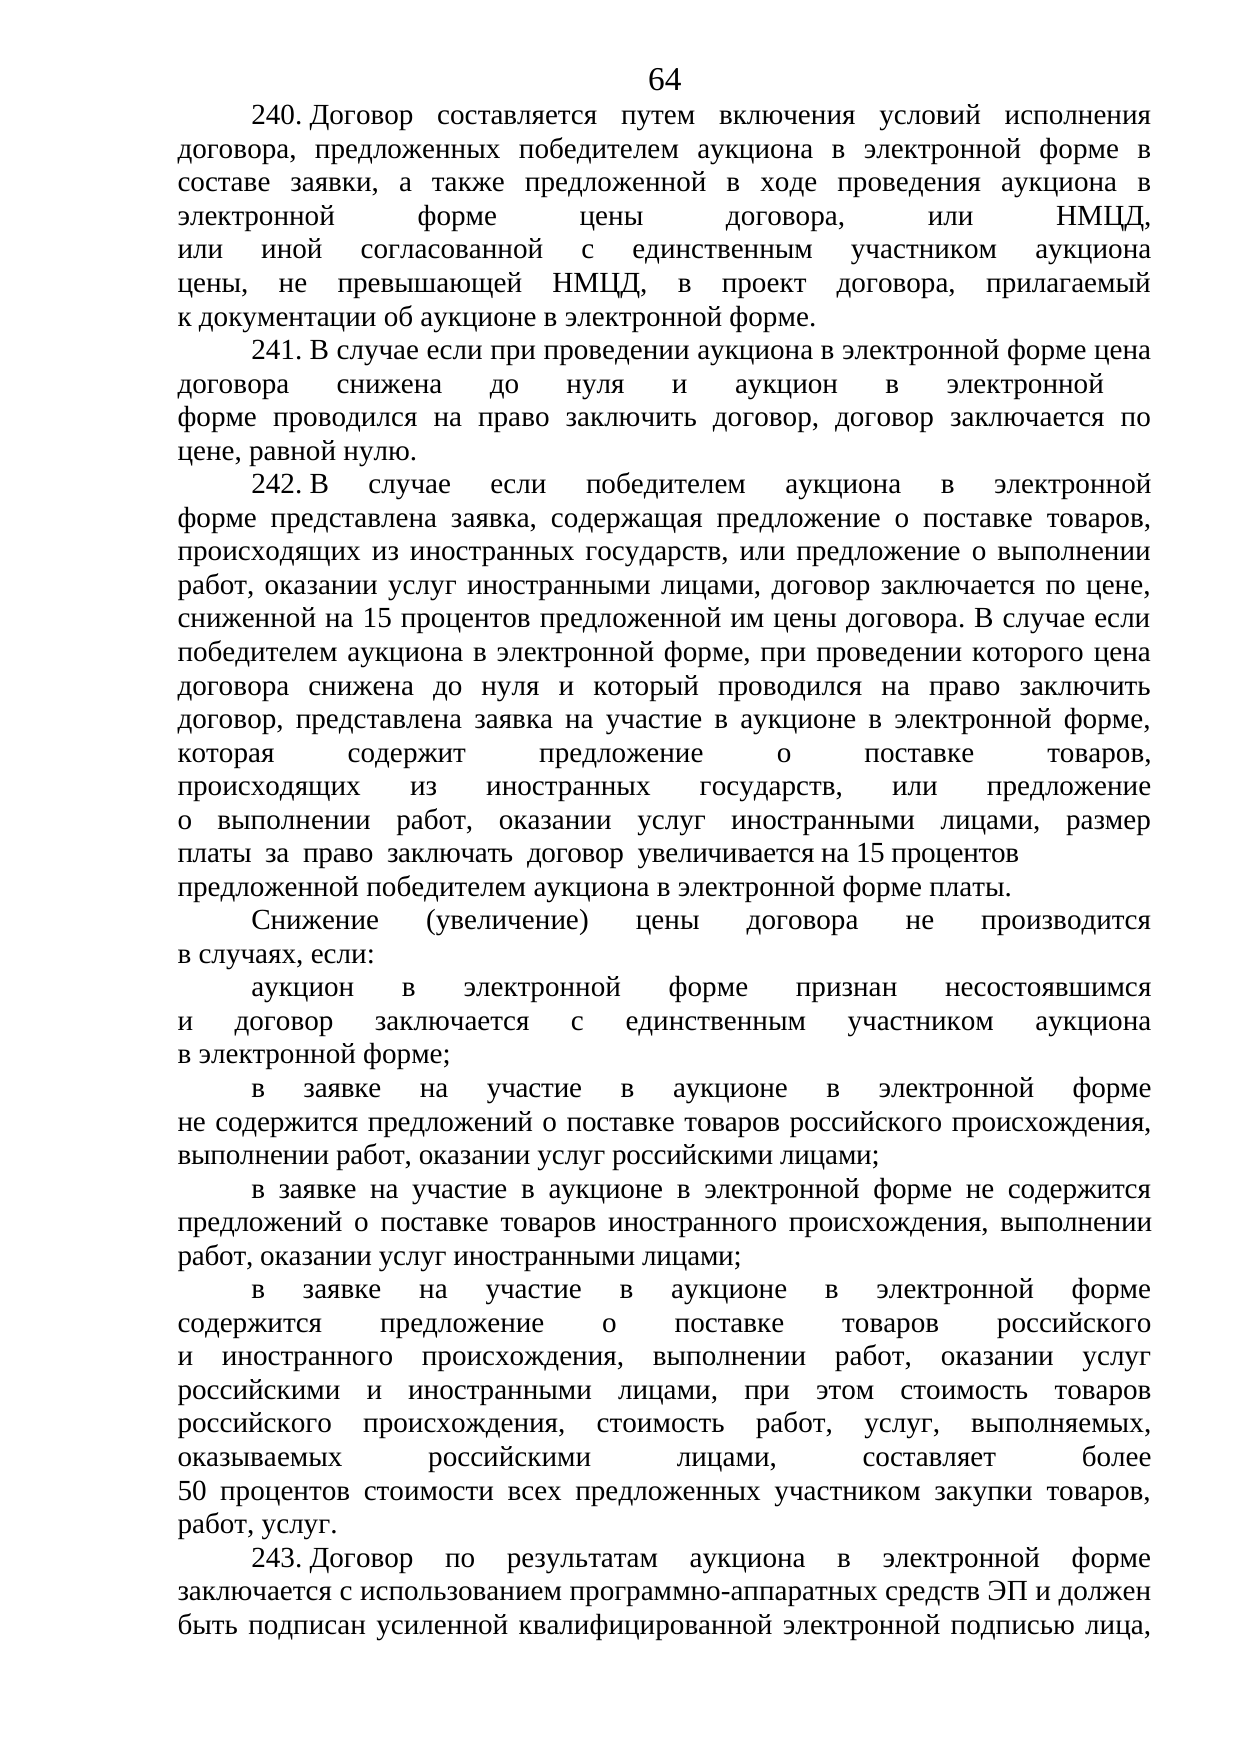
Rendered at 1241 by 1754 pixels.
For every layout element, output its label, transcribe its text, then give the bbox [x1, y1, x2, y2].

list аукцион в электронной форме признан несостоявшимся и договор заключается с единственным участником аукциона в электронной форме; [177, 969, 1152, 1070]
text предложенной победителем аукциона в электронной форме платы. [177, 869, 1152, 902]
list В случае если при проведении аукциона в электронной форме цена договора снижена до нуля и аукцион в электронной форме проводился на право заключить договор, договор заключается по цене, равной нулю. [177, 332, 1152, 466]
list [177, 1540, 1152, 1640]
list Договор составляется путем включения условий исполнения договора, предложенных победителем аукциона в электронной форме в составе заявки, а также предложенной в ходе проведения аукциона в электронной форме цены договора, или НМЦД, или иной согласованной с единственным участником аукциона цены, не превышающей НМЦД, в проект договора, прилагаемый к документации об аукционе в электронной форме. [177, 97, 1152, 332]
list В случае если победителем аукциона в электронной форме представлена заявка, содержащая предложение о поставке товаров, происходящих из иностранных государств, или предложение о выполнении работ, оказании услуг иностранными лицами, договор заключается по цене, сниженной на 15 процентов предложенной им цены договора. В случае если победителем аукциона в электронной форме, при проведении которого цена договора снижена до нуля и который проводился на право заключить договор, представлена заявка на участие в аукционе в электронной форме, которая содержит предложение о поставке товаров, происходящих из иностранных государств, или предложение о выполнении работ, оказании услуг иностранными лицами, размер платы за право заключать договор увеличивается на 15 процентов [177, 466, 1152, 869]
list Снижение (увеличение) цены договора не производится в случаях, если: [177, 902, 1152, 969]
list в заявке на участие в аукционе в электронной форме содержится предложение о поставке товаров российского и иностранного происхождения, выполнении работ, оказании услуг российскими и иностранными лицами, при этом стоимость товаров российского происхождения, стоимость работ, услуг, выполняемых, оказываемых российскими лицами, составляет более 50 процентов стоимости всех предложенных участником закупки товаров, работ, услуг. [177, 1271, 1152, 1540]
list в заявке на участие в аукционе в электронной форме не содержится предложений о поставке товаров российского происхождения, выполнении работ, оказании услуг российскими лицами; [177, 1070, 1152, 1171]
list в заявке на участие в аукционе в электронной форме не содержится предложений о поставке товаров иностранного происхождения, выполнении работ, оказании услуг иностранными лицами; [177, 1171, 1152, 1271]
